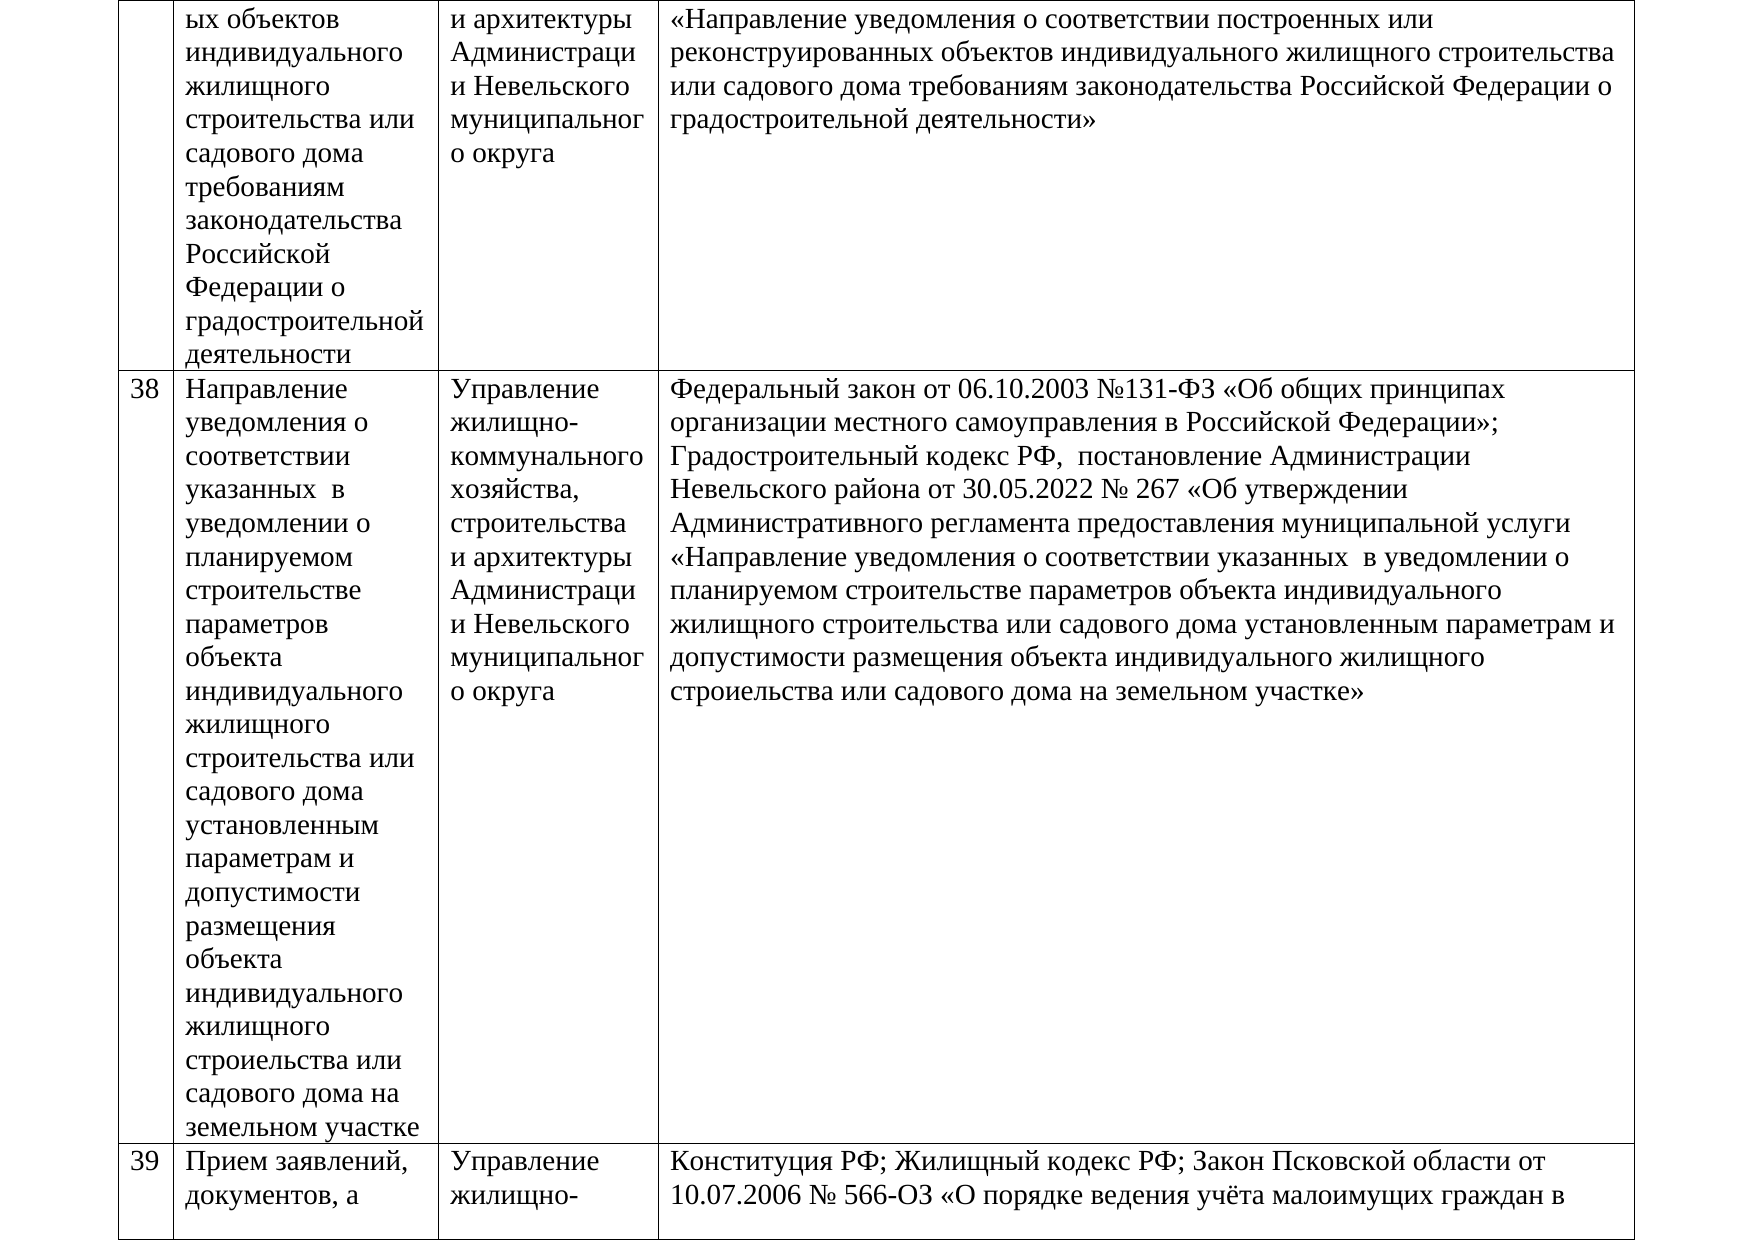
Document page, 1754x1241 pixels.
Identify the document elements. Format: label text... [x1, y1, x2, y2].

table_cell Федеральный закон от 06.10.2003 №131-ФЗ «Об общих принципах организации местного самоуправления в Российской Федерации»; Градостроительный кодекс РФ, постановление Администрации Невельского района от 30.05.2022 № 267 «Об утверждении Административного регламента предоставления муниципальной услуги «Направление уведомления о соответствии указанных в уведомлении о планируемом строительстве параметров объекта индивидуального жилищного строительства или садового дома установленным параметрам и допустимости размещения объекта индивидуального жилищного строиельства или садового дома на земельном участке» [659, 371, 1634, 1142]
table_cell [659, 1144, 1634, 1239]
table_cell 37 [119, 1, 173, 370]
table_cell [659, 1, 1634, 370]
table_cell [174, 1144, 438, 1239]
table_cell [439, 1144, 658, 1239]
table_cell 39 [119, 1144, 173, 1239]
table_cell 38 [119, 371, 173, 1142]
table_cell Направление уведомления о соответствии указанных в уведомлении о планируемом строительстве параметров объекта индивидуального жилищного строительства или садового дома установленным параметрам и допустимости размещения объекта индивидуального жилищного строиельства или садового дома на земельном участке [174, 371, 438, 1142]
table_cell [439, 1, 658, 370]
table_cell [439, 371, 658, 1142]
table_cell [174, 1, 438, 370]
